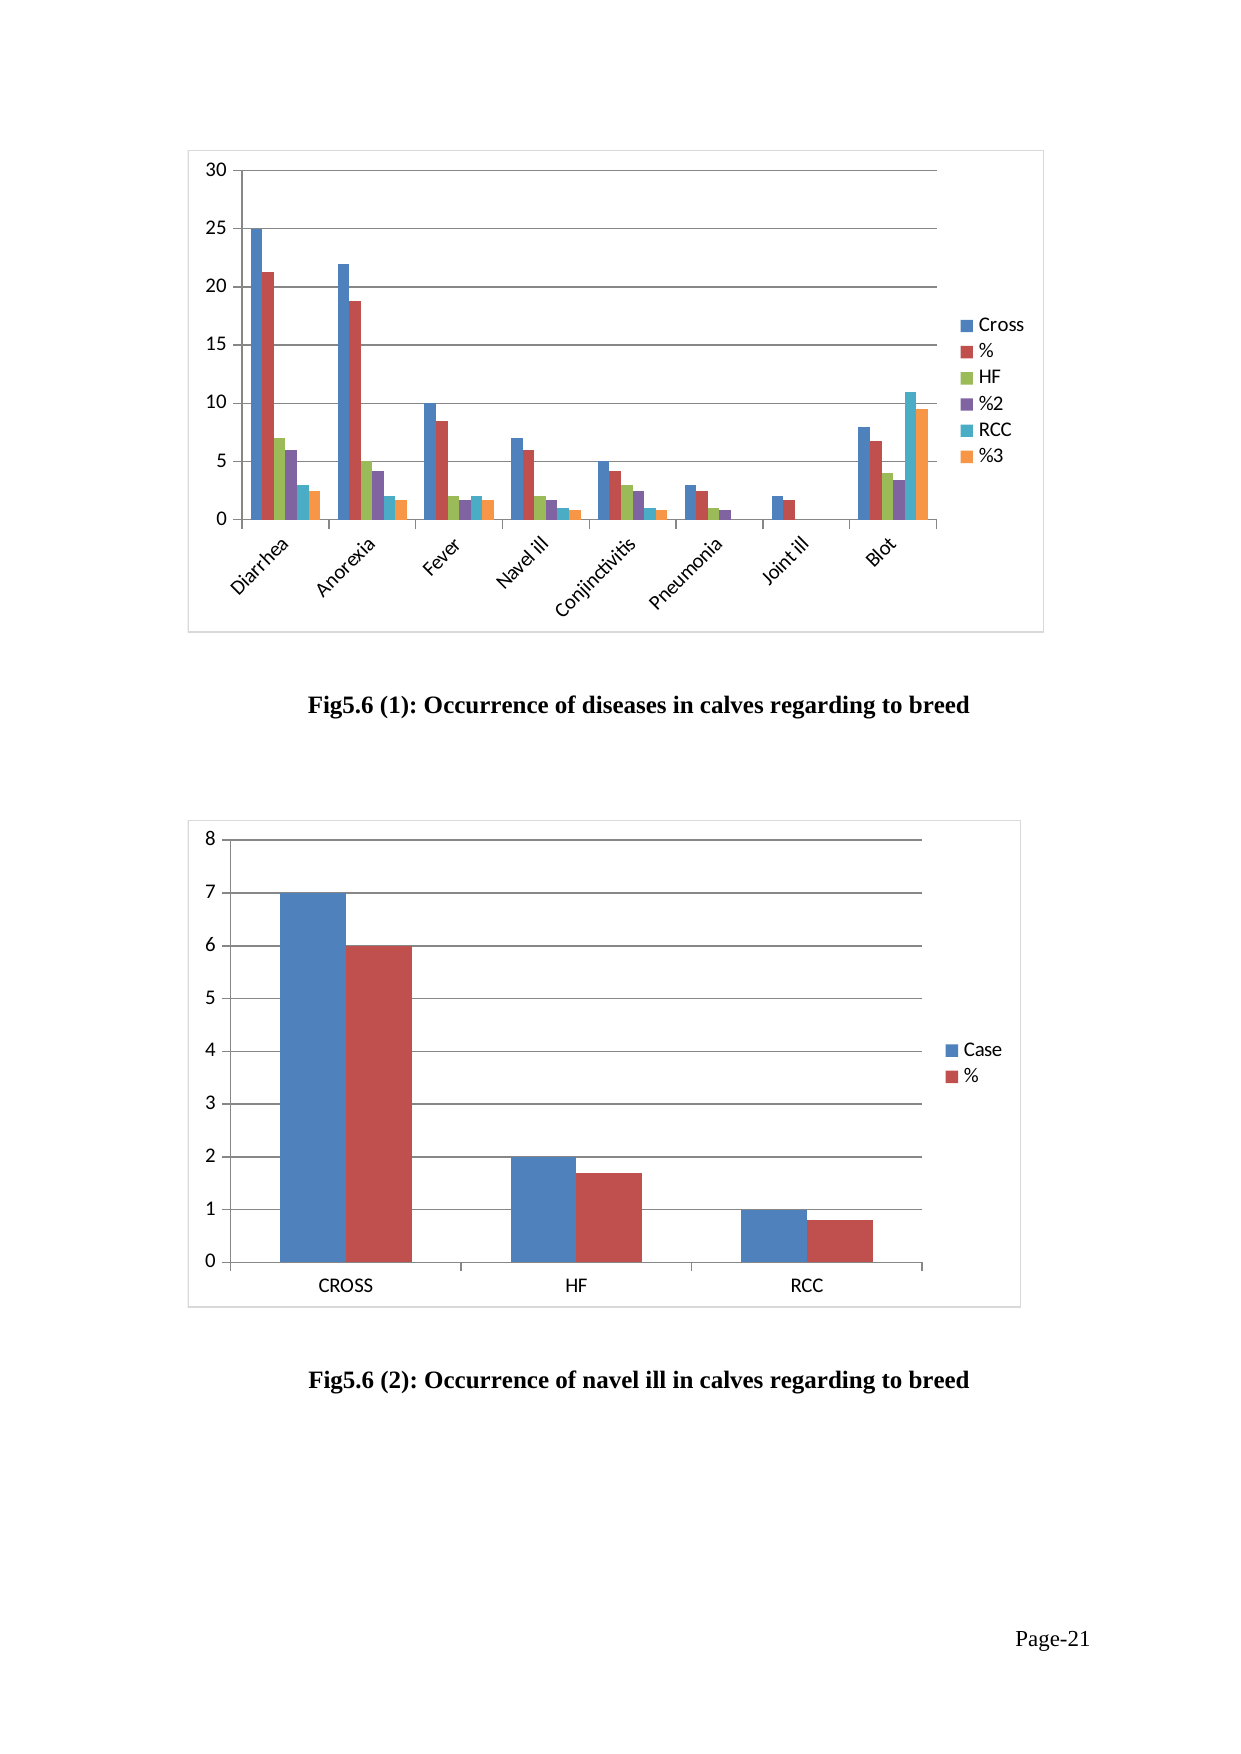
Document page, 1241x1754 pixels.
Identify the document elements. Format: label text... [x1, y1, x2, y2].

text Fig5.6 (1): Occurrence of diseases in calves regarding to breed [187, 690, 1090, 719]
text Fig5.6 (2): Occurrence of navel ill in calves regarding to breed [187, 1365, 1090, 1394]
